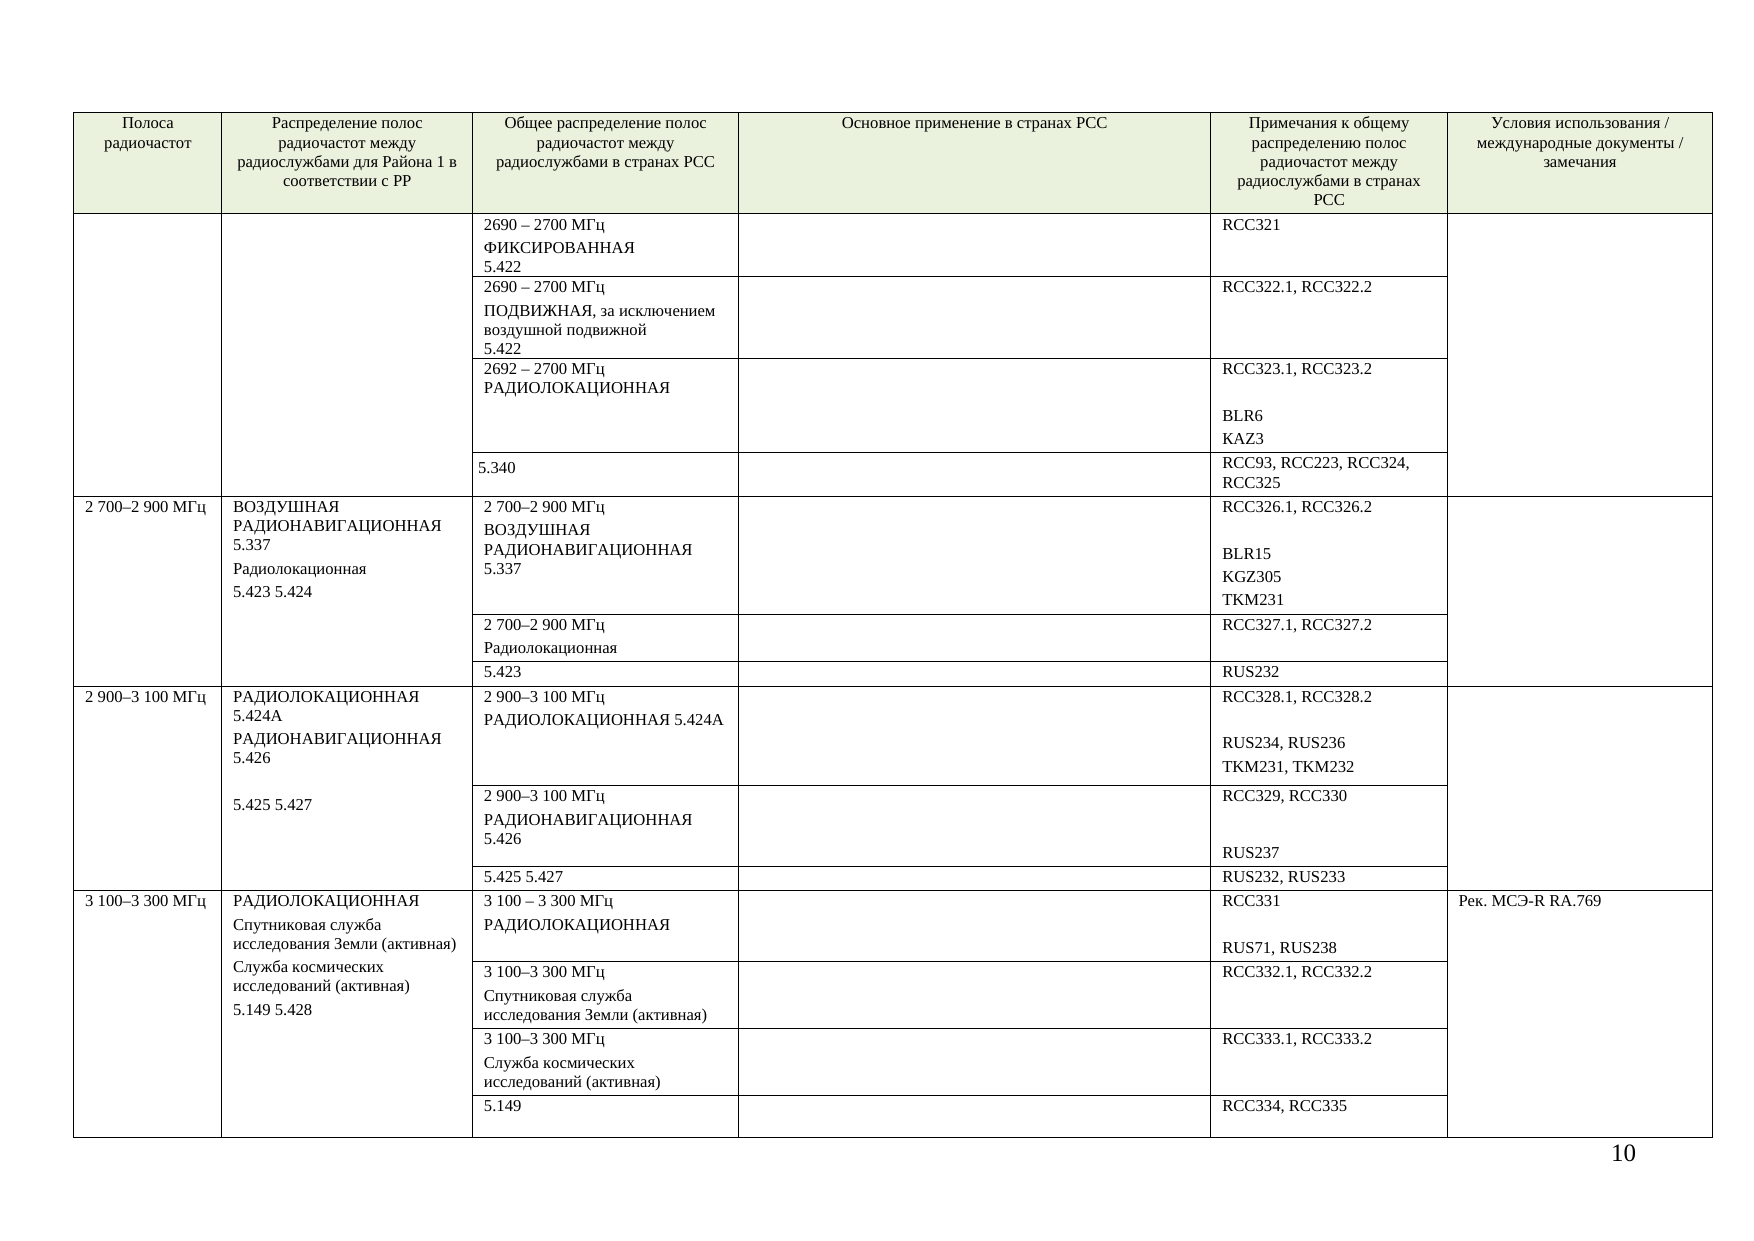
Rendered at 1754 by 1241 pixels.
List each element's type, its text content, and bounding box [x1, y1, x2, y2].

table_cell 5.340 [473, 453, 738, 496]
table_cell 2690 – 2700 МГц ФИКСИРОВАННАЯ 5.422 [473, 214, 738, 276]
table_cell 5.425 5.427 [473, 867, 738, 890]
table_cell РАДИОЛОКАЦИОННАЯ Спутниковая служба исследования Земли (активная) Служба космических исследований (активная) 5.149 5.428 [222, 891, 472, 1137]
table_cell RCC331 RUS71, RUS238 [1211, 891, 1447, 961]
table_cell [739, 962, 1210, 1028]
table_cell [1448, 687, 1712, 890]
table_cell RCC322.1, RCC322.2 [1211, 277, 1447, 358]
table_cell RCC334, RCC335 RUS239 TKM67, TKM205, TKM231 TKM233 [1211, 1096, 1447, 1137]
table_cell RCC332.1, RCC332.2 [1211, 962, 1447, 1028]
table_cell 2 700–2 900 МГц [74, 497, 221, 686]
table_cell 2 900–3 100 МГц РАДИОЛОКАЦИОННАЯ 5.424A [473, 687, 738, 785]
table_cell [739, 615, 1210, 661]
table_cell RCC329, RCC330 RUS237 [1211, 786, 1447, 866]
table_cell [739, 662, 1210, 686]
table_cell RCC327.1, RCC327.2 [1211, 615, 1447, 661]
table_header Общее распределение полос радиочастот между радиослужбами в странах РСС [473, 113, 738, 213]
table_cell 3 100–3 300 МГц [74, 891, 221, 1137]
table_cell 2690 – 2700 МГц ПОДВИЖНАЯ, за исключением воздушной подвижной 5.422 [473, 277, 738, 358]
table_cell [739, 891, 1210, 961]
table_cell RCC323.1, RCC323.2 BLR6 КAZ3 [1211, 359, 1447, 452]
table_cell 5.423 [473, 662, 738, 686]
table_cell [739, 786, 1210, 866]
table_cell RCC321 [1211, 214, 1447, 276]
table_cell 3 100–3 300 МГц Спутниковая служба исследования Земли (активная) [473, 962, 738, 1028]
table_cell 2 700–2 900 МГц Радиолокационная [473, 615, 738, 661]
table_cell 2 700–2 900 МГц ВОЗДУШНАЯ РАДИОНАВИГАЦИОННАЯ 5.337 [473, 497, 738, 613]
table_cell РАДИОЛОКАЦИОННАЯ 5.424А РАДИОНАВИГАЦИОННАЯ 5.426 5.425 5.427 [222, 687, 472, 890]
table_cell [739, 687, 1210, 785]
table_cell [739, 359, 1210, 452]
table_cell [1448, 497, 1712, 686]
table_header Основное применение в странах РСС [739, 113, 1210, 213]
table_cell ВОЗДУШНАЯ РАДИОНАВИГАЦИОННАЯ 5.337 Радиолокационная 5.423 5.424 [222, 497, 472, 686]
table_cell [739, 867, 1210, 890]
table_cell RCC93, RCC223, RCC324, RCC325 [1211, 453, 1447, 496]
table_cell RUS232 [1211, 662, 1447, 686]
table_cell [739, 214, 1210, 276]
table_header Распределение полос радиочастот между радиослужбами для Района 1 в соответствии с РР [222, 113, 472, 213]
table_cell [739, 497, 1210, 613]
table_cell RCC333.1, RCC333.2 [1211, 1029, 1447, 1095]
table_header Примечания к общему распределению полос радиочастот между радиослужбами в странах РСС [1211, 113, 1447, 213]
table_cell [739, 1029, 1210, 1095]
table_cell [739, 453, 1210, 496]
table_header Полоса радиочастот [74, 113, 221, 213]
table_cell RCC328.1, RCC328.2 RUS234, RUS236 TKM231, TKM232 [1211, 687, 1447, 785]
table_cell Рек. МСЭ-R RA.769 [1448, 891, 1712, 1137]
table_cell [739, 277, 1210, 358]
table_cell 3 100 – 3 300 МГц РАДИОЛОКАЦИОННАЯ [473, 891, 738, 961]
table_cell RUS232, RUS233 [1211, 867, 1447, 890]
table_cell 2 900–3 100 МГц [74, 687, 221, 890]
table_header Условия использования / международные документы / замечания [1448, 113, 1712, 213]
table_cell 3 100–3 300 МГц Служба космических исследований (активная) [473, 1029, 738, 1095]
table_cell 5.149 [473, 1096, 738, 1137]
table_cell 2692 – 2700 МГц РАДИОЛОКАЦИОННАЯ [473, 359, 738, 452]
table_cell [739, 1096, 1210, 1137]
table_cell 2 900–3 100 МГц РАДИОНАВИГАЦИОННАЯ 5.426 [473, 786, 738, 866]
table_cell RCC326.1, RCC326.2 BLR15 KGZ305 TKM231 [1211, 497, 1447, 613]
